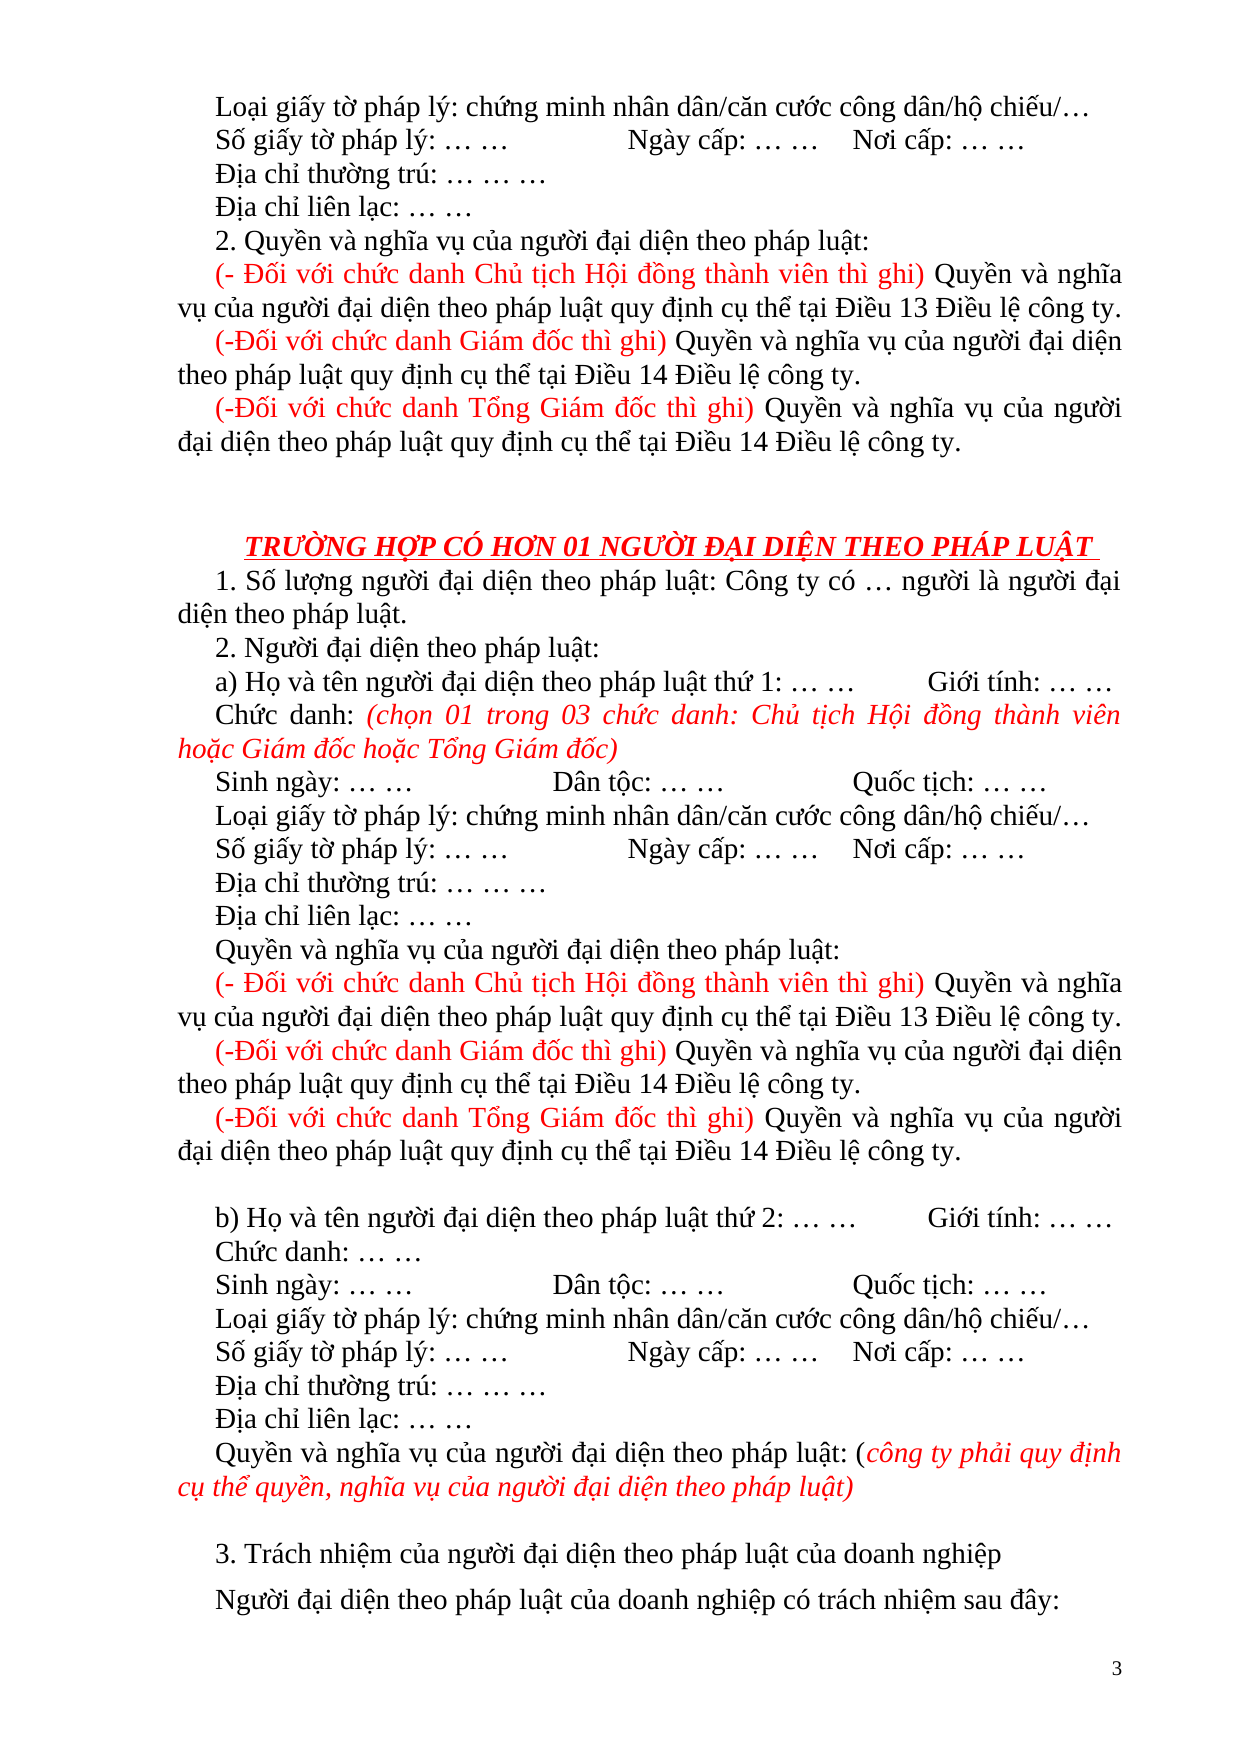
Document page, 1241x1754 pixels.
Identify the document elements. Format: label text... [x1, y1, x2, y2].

text 3. Trách nhiệm của người đại diện theo pháp luật của doanh nghiệp [177, 1536, 1122, 1569]
text (-Đối với chức danh Giám đốc thì ghi) Quyền và nghĩa vụ của người đại diện theo pháp luật quy định cụ thể tại Điều 14 Điều lệ công ty. [177, 323, 1122, 391]
text Địa chỉ thường trú: … … … [177, 1368, 1122, 1402]
text Người đại diện theo pháp luật của doanh nghiệp có trách nhiệm sau đây: [177, 1582, 1122, 1615]
text Số giấy tờ pháp lý: … … Ngày cấp: … … Nơi cấp: … … [177, 1334, 1122, 1368]
text Quyền và nghĩa vụ của người đại diện theo pháp luật: (công ty phải quy định cụ thể quyền, nghĩa vụ của người đại diện theo pháp luật) [177, 1435, 1122, 1502]
text (- Đối với chức danh Chủ tịch Hội đồng thành viên thì ghi) Quyền và nghĩa vụ của người đại diện theo pháp luật quy định cụ thể tại Điều 13 Điều lệ công ty. [177, 256, 1122, 323]
text Loại giấy tờ pháp lý: chứng minh nhân dân/căn cước công dân/hộ chiếu/… [177, 798, 1122, 831]
text (-Đối với chức danh Giám đốc thì ghi) Quyền và nghĩa vụ của người đại diện theo pháp luật quy định cụ thể tại Điều 14 Điều lệ công ty. [177, 1033, 1122, 1100]
text TRƯỜNG HỢP CÓ HƠN 01 NGƯỜI ĐẠI DIỆN THEO PHÁP LUẬT [177, 529, 1122, 563]
text Số giấy tờ pháp lý: … … Ngày cấp: … … Nơi cấp: … … [177, 831, 1122, 865]
text (- Đối với chức danh Chủ tịch Hội đồng thành viên thì ghi) Quyền và nghĩa vụ của người đại diện theo pháp luật quy định cụ thể tại Điều 13 Điều lệ công ty. [177, 966, 1122, 1033]
text a) Họ và tên người đại diện theo pháp luật thứ 1: … … Giới tính: … … [177, 664, 1122, 697]
text Loại giấy tờ pháp lý: chứng minh nhân dân/căn cước công dân/hộ chiếu/… [177, 1301, 1122, 1334]
text Địa chỉ thường trú: … … … [177, 865, 1122, 898]
text Sinh ngày: … … Dân tộc: … … Quốc tịch: … … [177, 1267, 1122, 1301]
text 2. Người đại diện theo pháp luật: [177, 630, 1122, 664]
text 2. Quyền và nghĩa vụ của người đại diện theo pháp luật: [177, 223, 1122, 256]
text (-Đối với chức danh Tổng Giám đốc thì ghi) Quyền và nghĩa vụ của người đại diện theo pháp luật quy định cụ thể tại Điều 14 Điều lệ công ty. [177, 1100, 1122, 1167]
text Sinh ngày: … … Dân tộc: … … Quốc tịch: … … [177, 764, 1122, 798]
text Địa chỉ thường trú: … … … [177, 156, 1122, 189]
text Địa chỉ liên lạc: … … [177, 898, 1122, 932]
text Chức danh: (chọn 01 trong 03 chức danh: Chủ tịch Hội đồng thành viên hoặc Giám đốc hoặc Tổng Giám đốc) [177, 697, 1122, 764]
subtitle 1. Số lượng người đại diện theo pháp luật: Công ty có … người là người đại diện theo pháp luật. [177, 563, 1122, 630]
text Loại giấy tờ pháp lý: chứng minh nhân dân/căn cước công dân/hộ chiếu/… [177, 89, 1122, 122]
text Chức danh: … … [177, 1234, 1122, 1267]
text Số giấy tờ pháp lý: … … Ngày cấp: … … Nơi cấp: … … [177, 122, 1122, 156]
text b) Họ và tên người đại diện theo pháp luật thứ 2: … … Giới tính: … … [177, 1200, 1122, 1234]
text Địa chỉ liên lạc: … … [177, 1402, 1122, 1435]
text Địa chỉ liên lạc: … … [177, 189, 1122, 223]
text (-Đối với chức danh Tổng Giám đốc thì ghi) Quyền và nghĩa vụ của người đại diện theo pháp luật quy định cụ thể tại Điều 14 Điều lệ công ty. [177, 391, 1122, 458]
text Quyền và nghĩa vụ của người đại diện theo pháp luật: [177, 932, 1122, 966]
